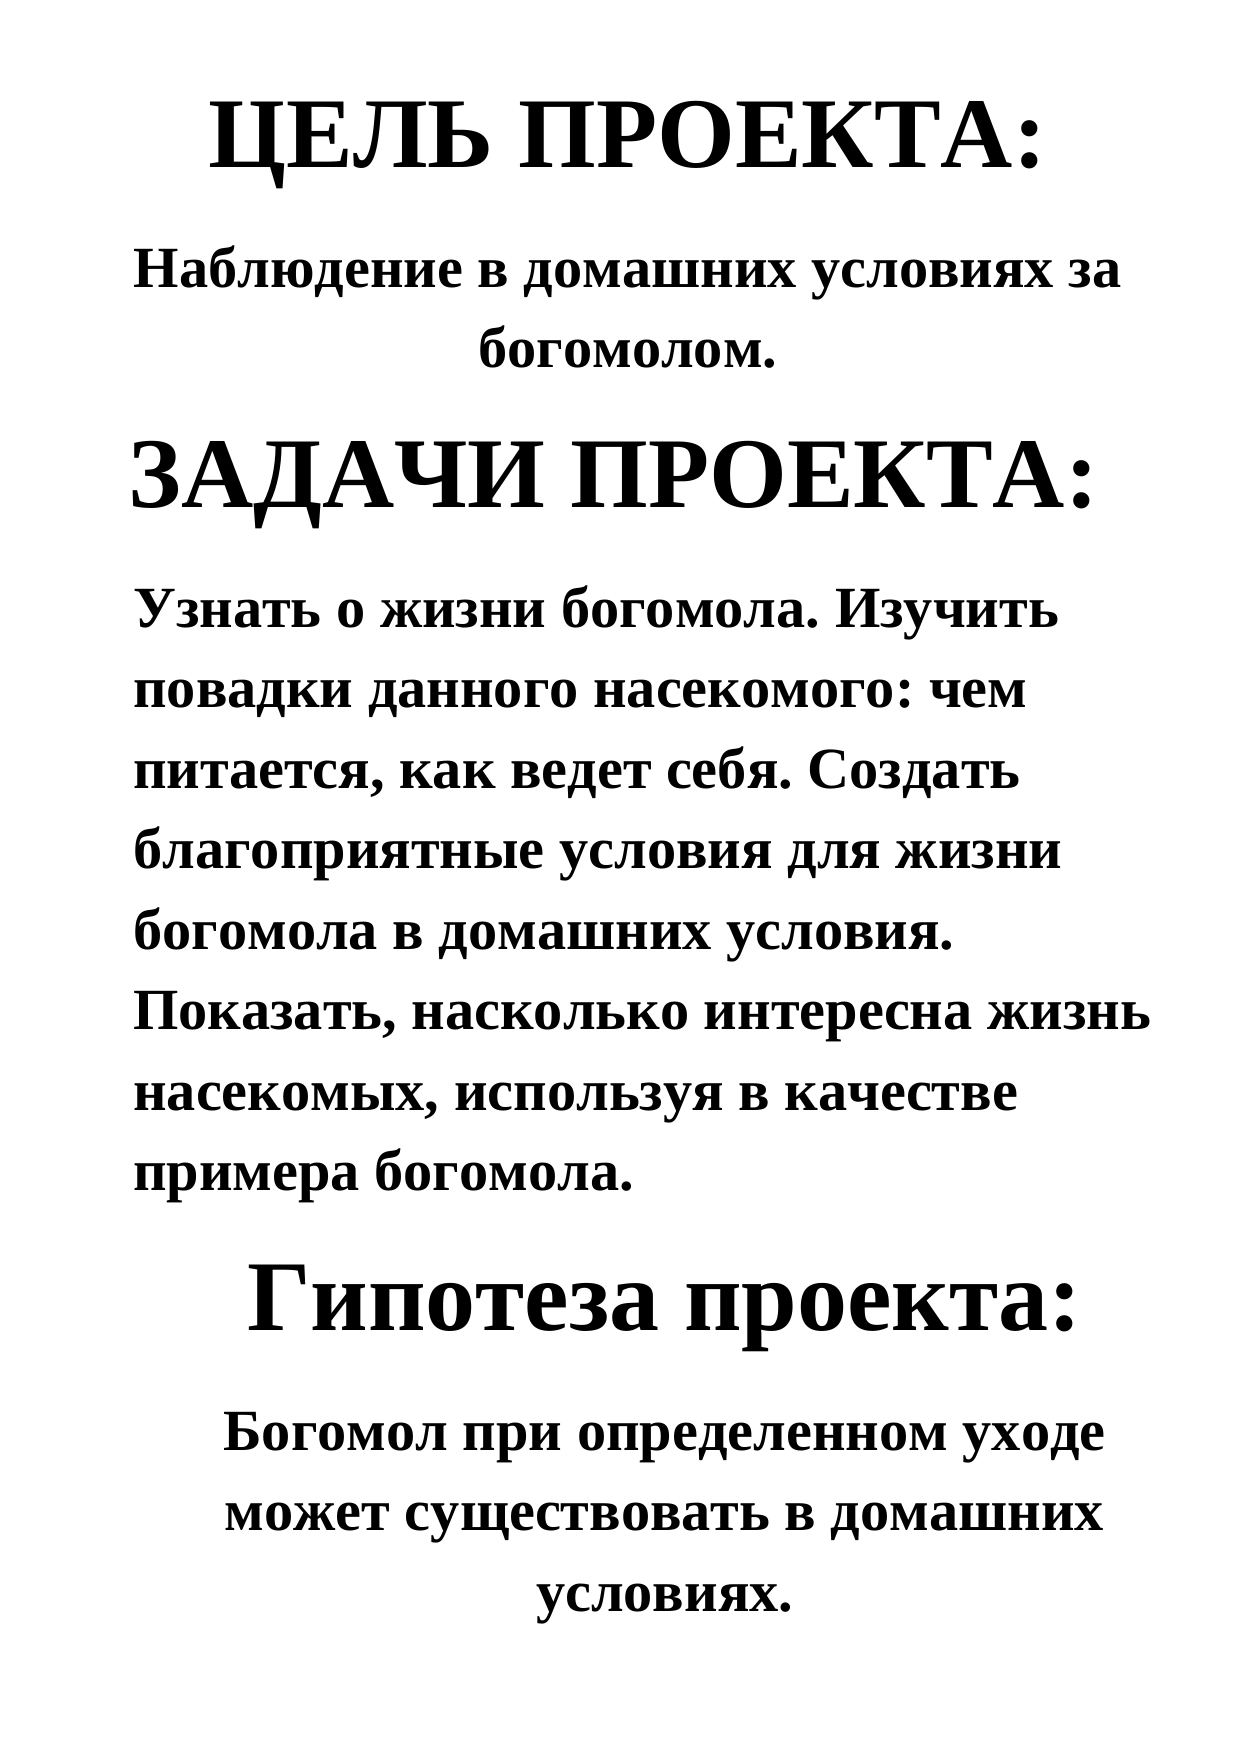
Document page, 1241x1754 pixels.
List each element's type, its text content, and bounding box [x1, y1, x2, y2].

text ЗАДАЧИ ПРОЕКТА: [103, 414, 1152, 529]
text Узнать о жизни богомола. Изучить повадки данного насекомого: чем питается, как ведет себя. Создать благоприятные условия для жизни богомола в домашних условия. Показать, насколько интересна жизнь насекомых, используя в качестве примера богомола. [133, 573, 1152, 1203]
text Богомол при определенном уходе может существовать в домашних условиях. [177, 1396, 1152, 1624]
text Наблюдение в домашних условиях за богомолом. [103, 233, 1152, 380]
text ЦЕЛЬ ПРОЕКТА: [103, 74, 1152, 189]
text Гипотеза проекта: [177, 1237, 1152, 1352]
